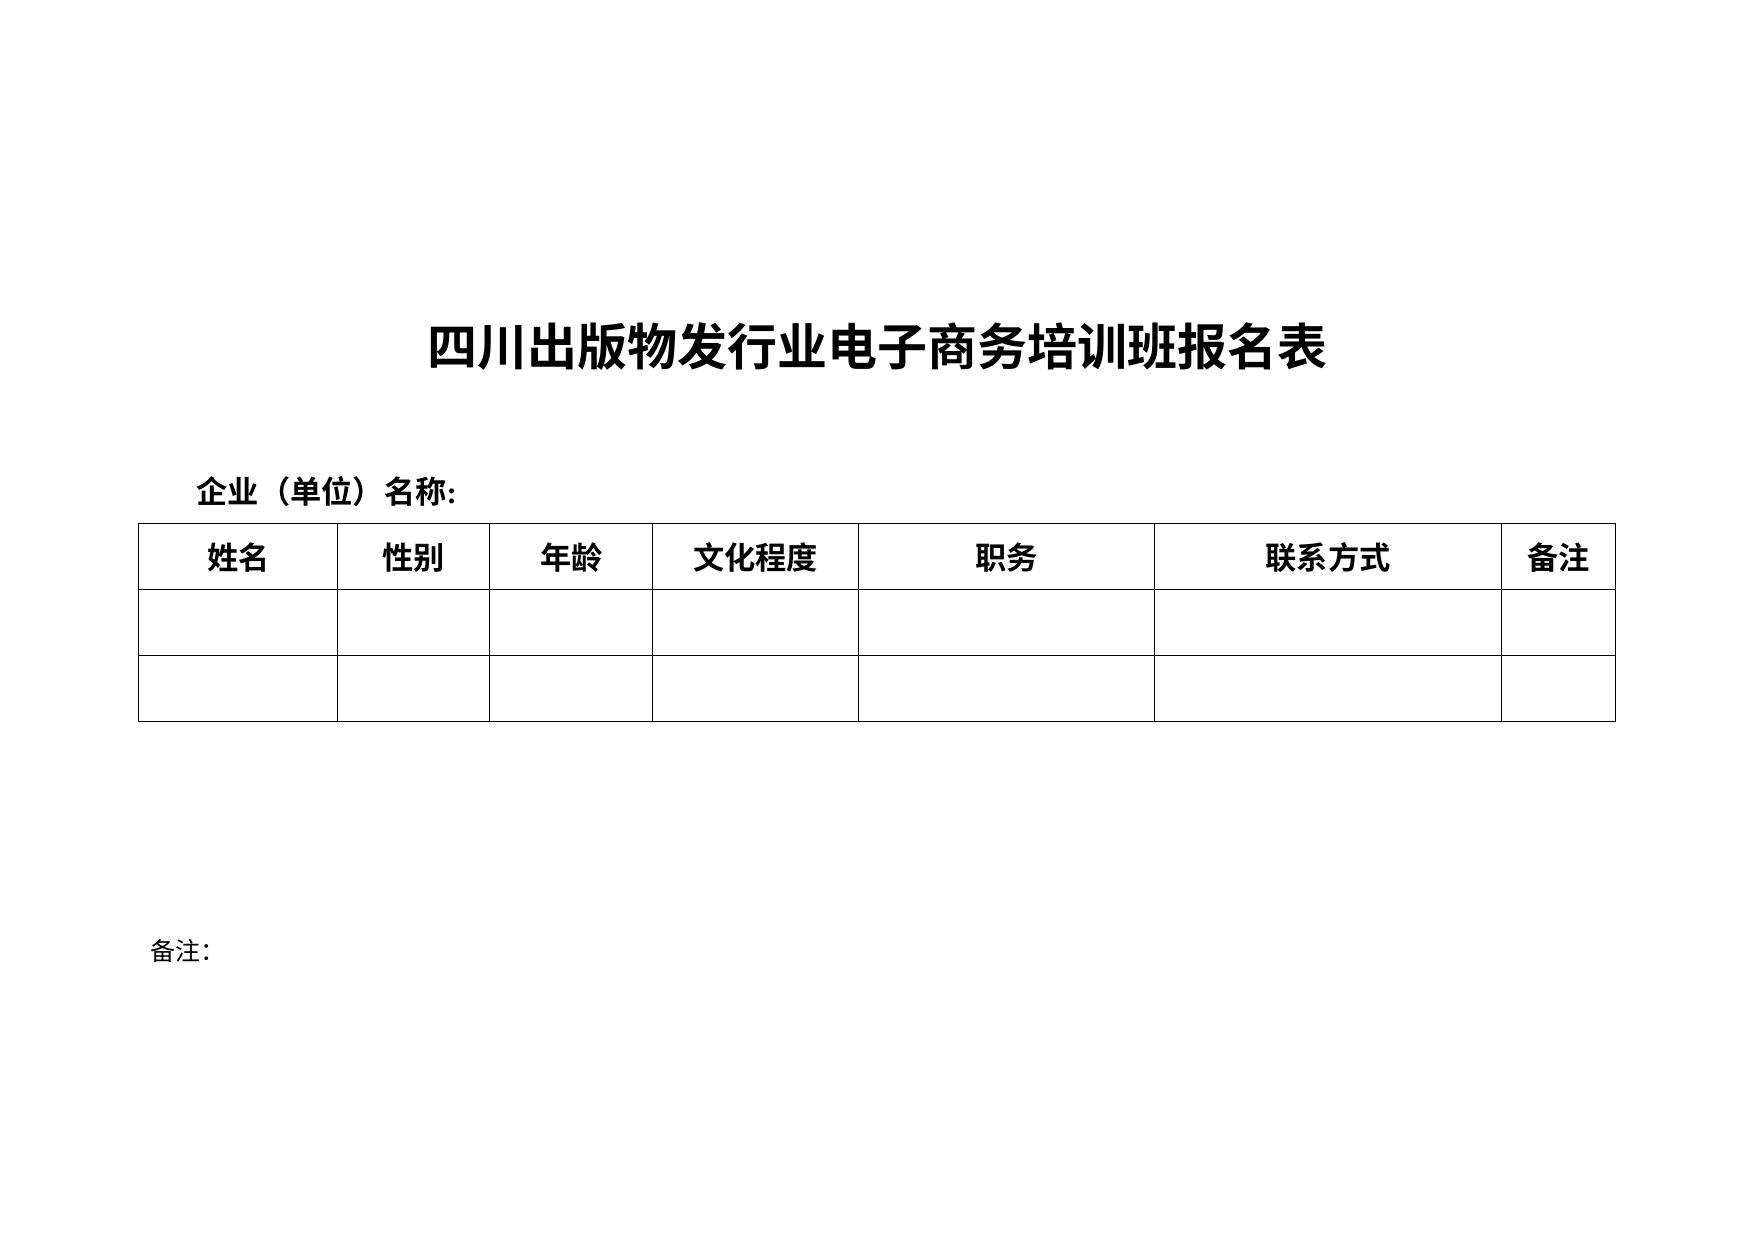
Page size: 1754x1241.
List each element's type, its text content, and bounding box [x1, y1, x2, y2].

table_cell [338, 656, 489, 721]
text 四川出版物发行业电子商务培训班报名表 [150, 295, 1604, 393]
table_header 文化程度 [653, 524, 858, 589]
table_cell [490, 590, 652, 655]
table_cell [1155, 590, 1501, 655]
table_cell [653, 656, 858, 721]
table_cell [1502, 590, 1615, 655]
table_header 备注 [1502, 524, 1615, 589]
table_header 联系方式 [1155, 524, 1501, 589]
table_cell [1155, 656, 1501, 721]
table_header 职务 [859, 524, 1154, 589]
table_cell [1502, 656, 1615, 721]
table_cell [490, 656, 652, 721]
table_header 性别 [338, 524, 489, 589]
table_cell [859, 590, 1154, 655]
table_cell [139, 590, 337, 655]
text 企业（单位）名称: [150, 458, 1604, 523]
table_cell [139, 656, 337, 721]
table_cell [859, 656, 1154, 721]
text 备注： [150, 917, 1604, 982]
table_header 姓名 [139, 524, 337, 589]
table_cell [653, 590, 858, 655]
table_header 年龄 [490, 524, 652, 589]
table_cell [338, 590, 489, 655]
